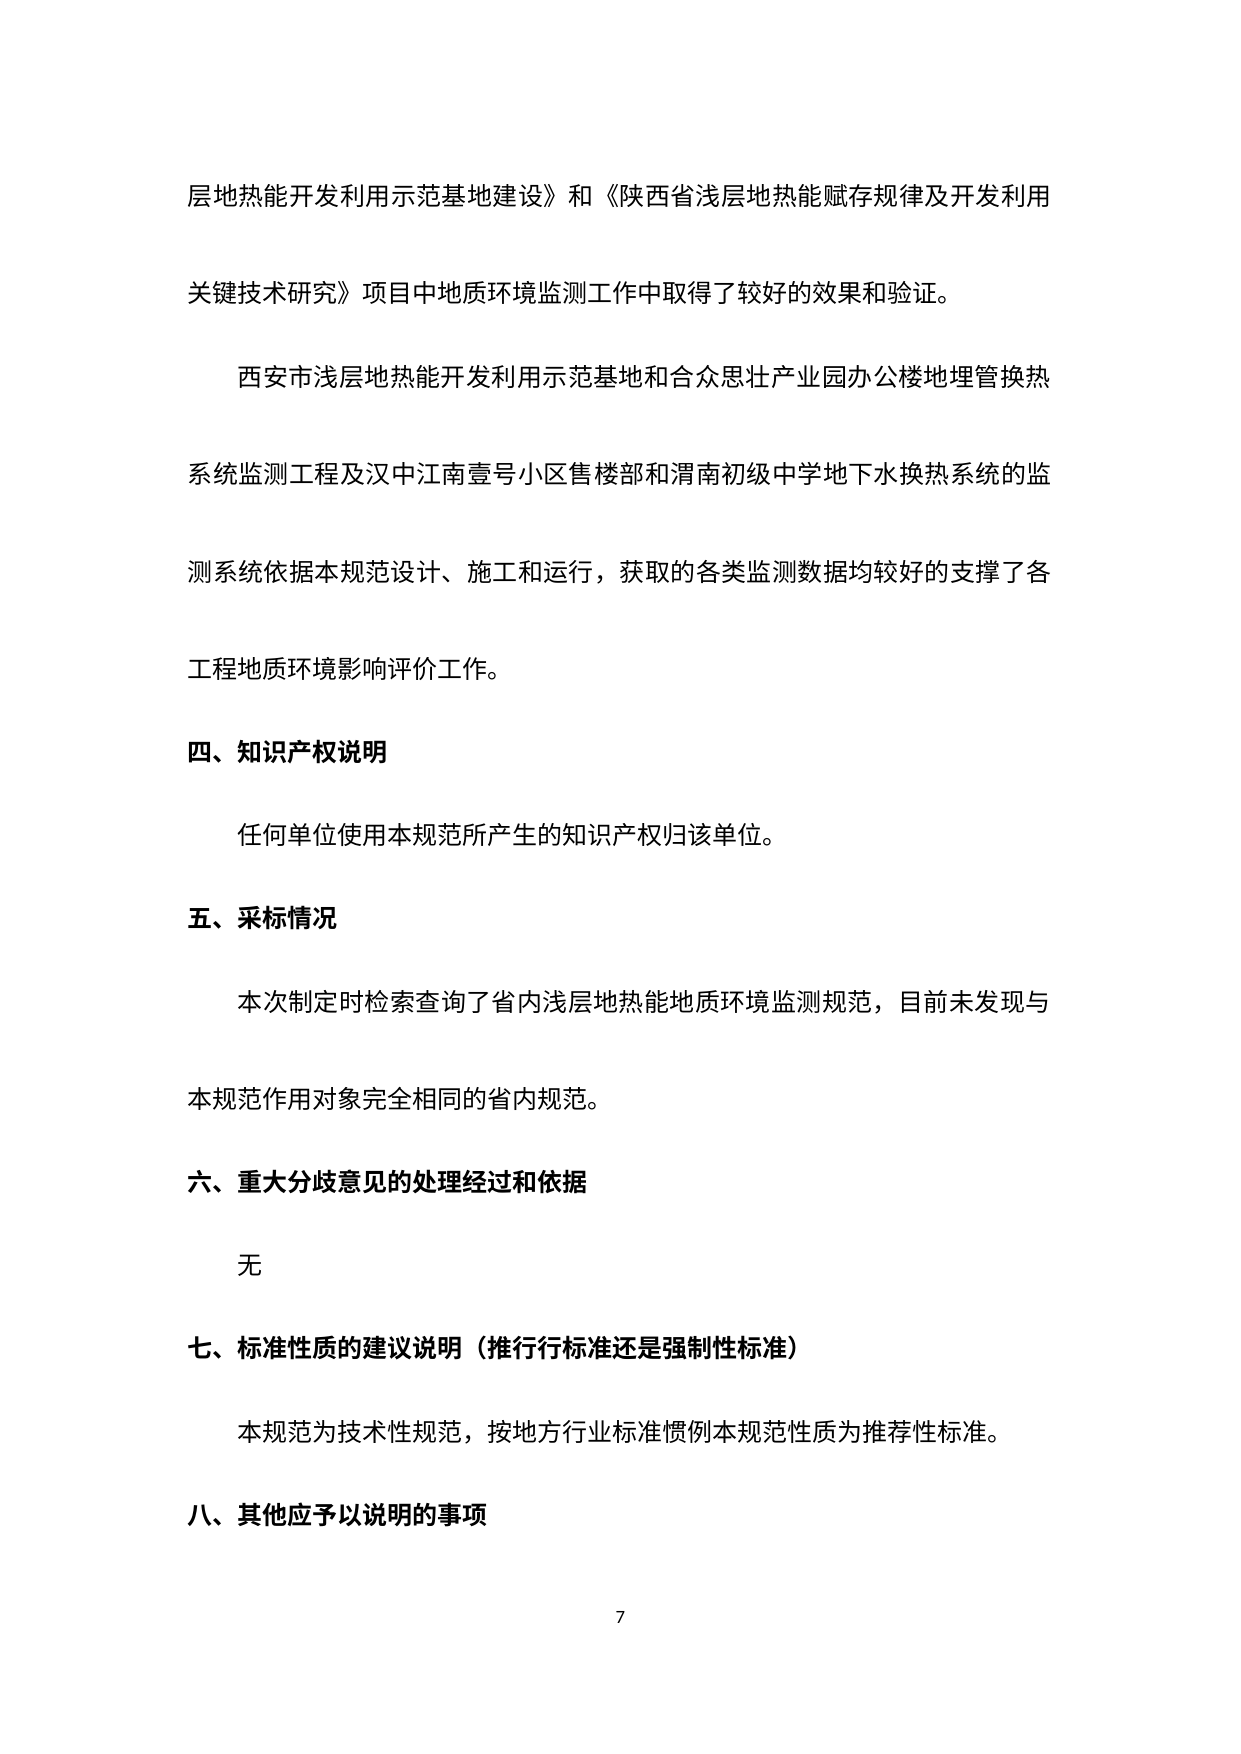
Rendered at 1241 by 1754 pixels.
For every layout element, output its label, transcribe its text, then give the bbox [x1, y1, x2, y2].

text 八、其他应予以说明的事项 [187, 1481, 1053, 1546]
text 四、知识产权说明 [187, 718, 1053, 783]
text 任何单位使用本规范所产生的知识产权归该单位。 [187, 801, 1053, 866]
text 本规范为技术性规范，按地方行业标准惯例本规范性质为推荐性标准。 [187, 1398, 1053, 1463]
text 西安市浅层地热能开发利用示范基地和合众思壮产业园办公楼地埋管换热系统监测工程及汉中江南壹号小区售楼部和渭南初级中学地下水换热系统的监测系统依据本规范设计、施工和运行，获取的各类监测数据均较好的支撑了各工程地质环境影响评价工作。 [187, 343, 1053, 700]
text 本次制定时检索查询了省内浅层地热能地质环境监测规范，目前未发现与本规范作用对象完全相同的省内规范。 [187, 968, 1053, 1130]
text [187, 162, 1053, 324]
text 六、重大分歧意见的处理经过和依据 [187, 1148, 1053, 1213]
text 五、采标情况 [187, 884, 1053, 949]
text 七、标准性质的建议说明（推行行标准还是强制性标准） [187, 1314, 1053, 1379]
text 无 [187, 1231, 1053, 1296]
